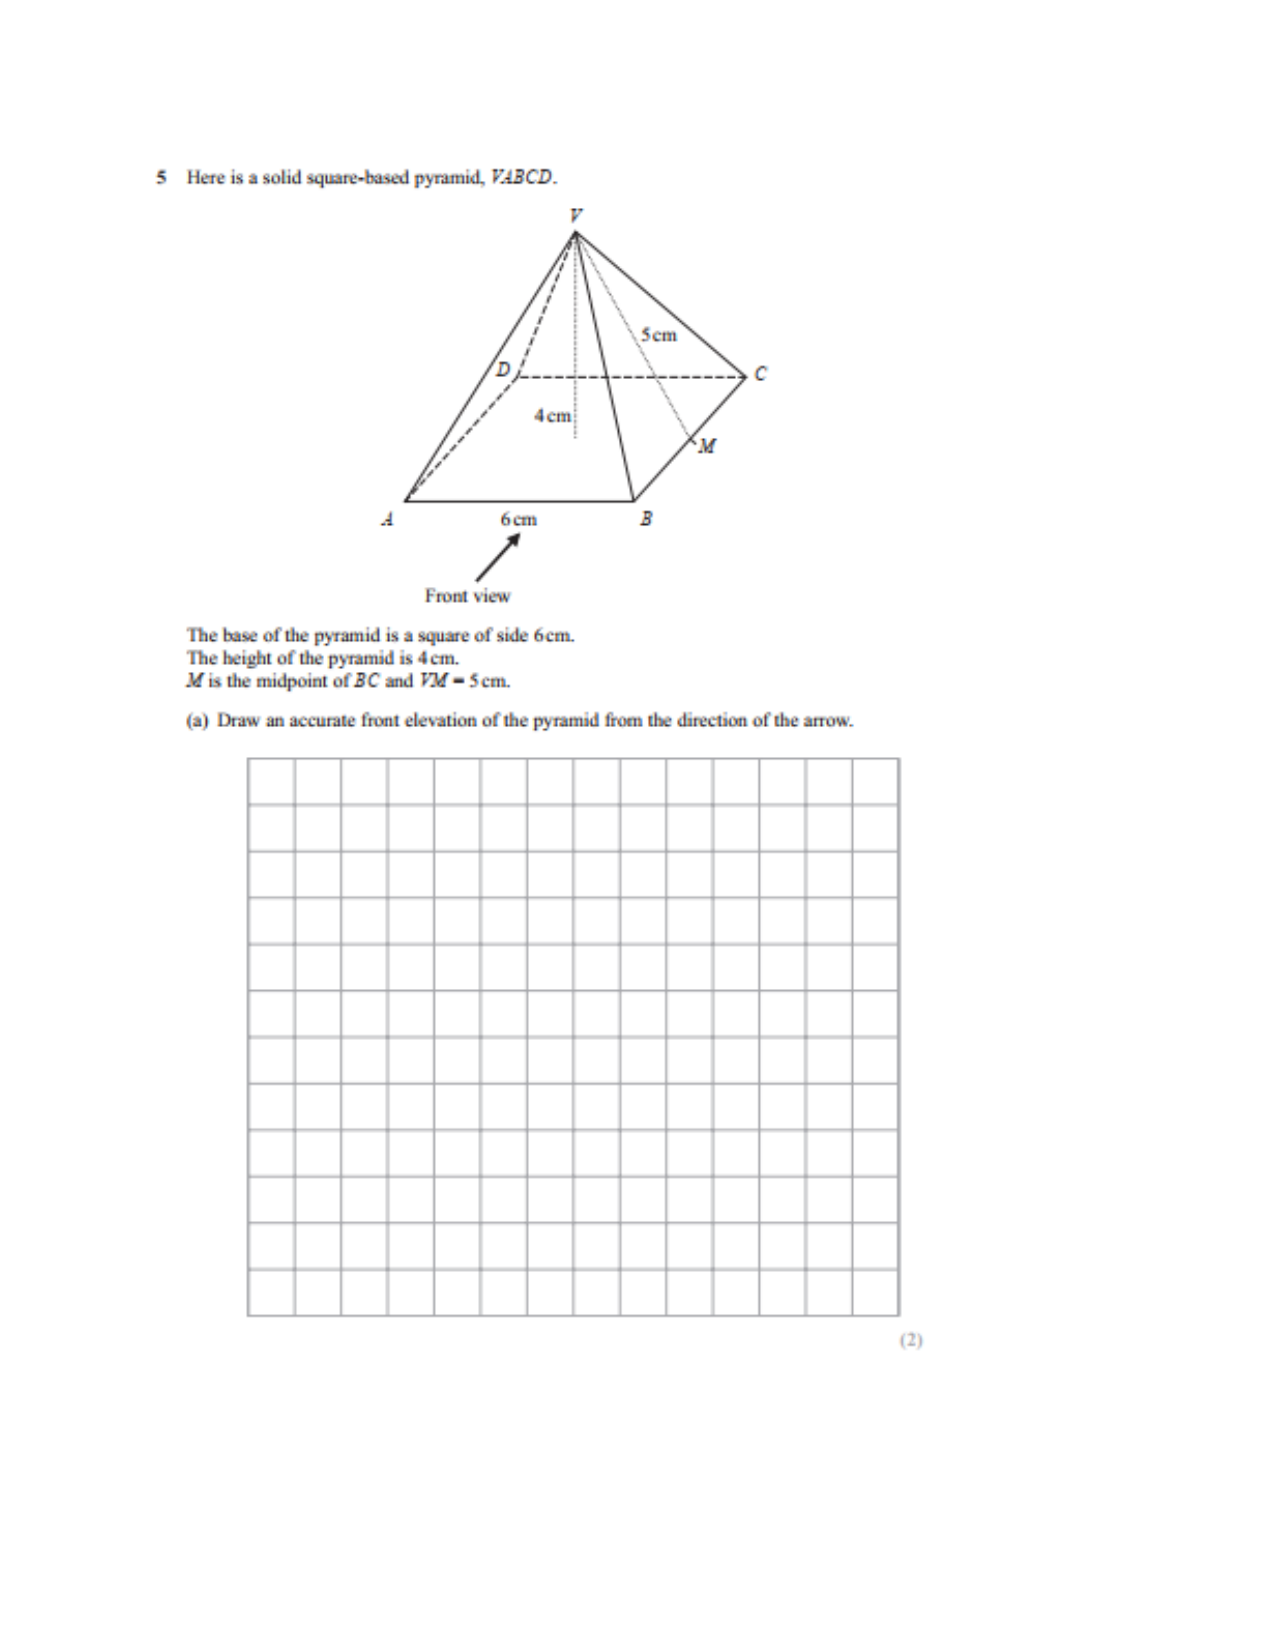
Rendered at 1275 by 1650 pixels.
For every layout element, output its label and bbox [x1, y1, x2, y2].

picture [150, 150, 999, 1363]
